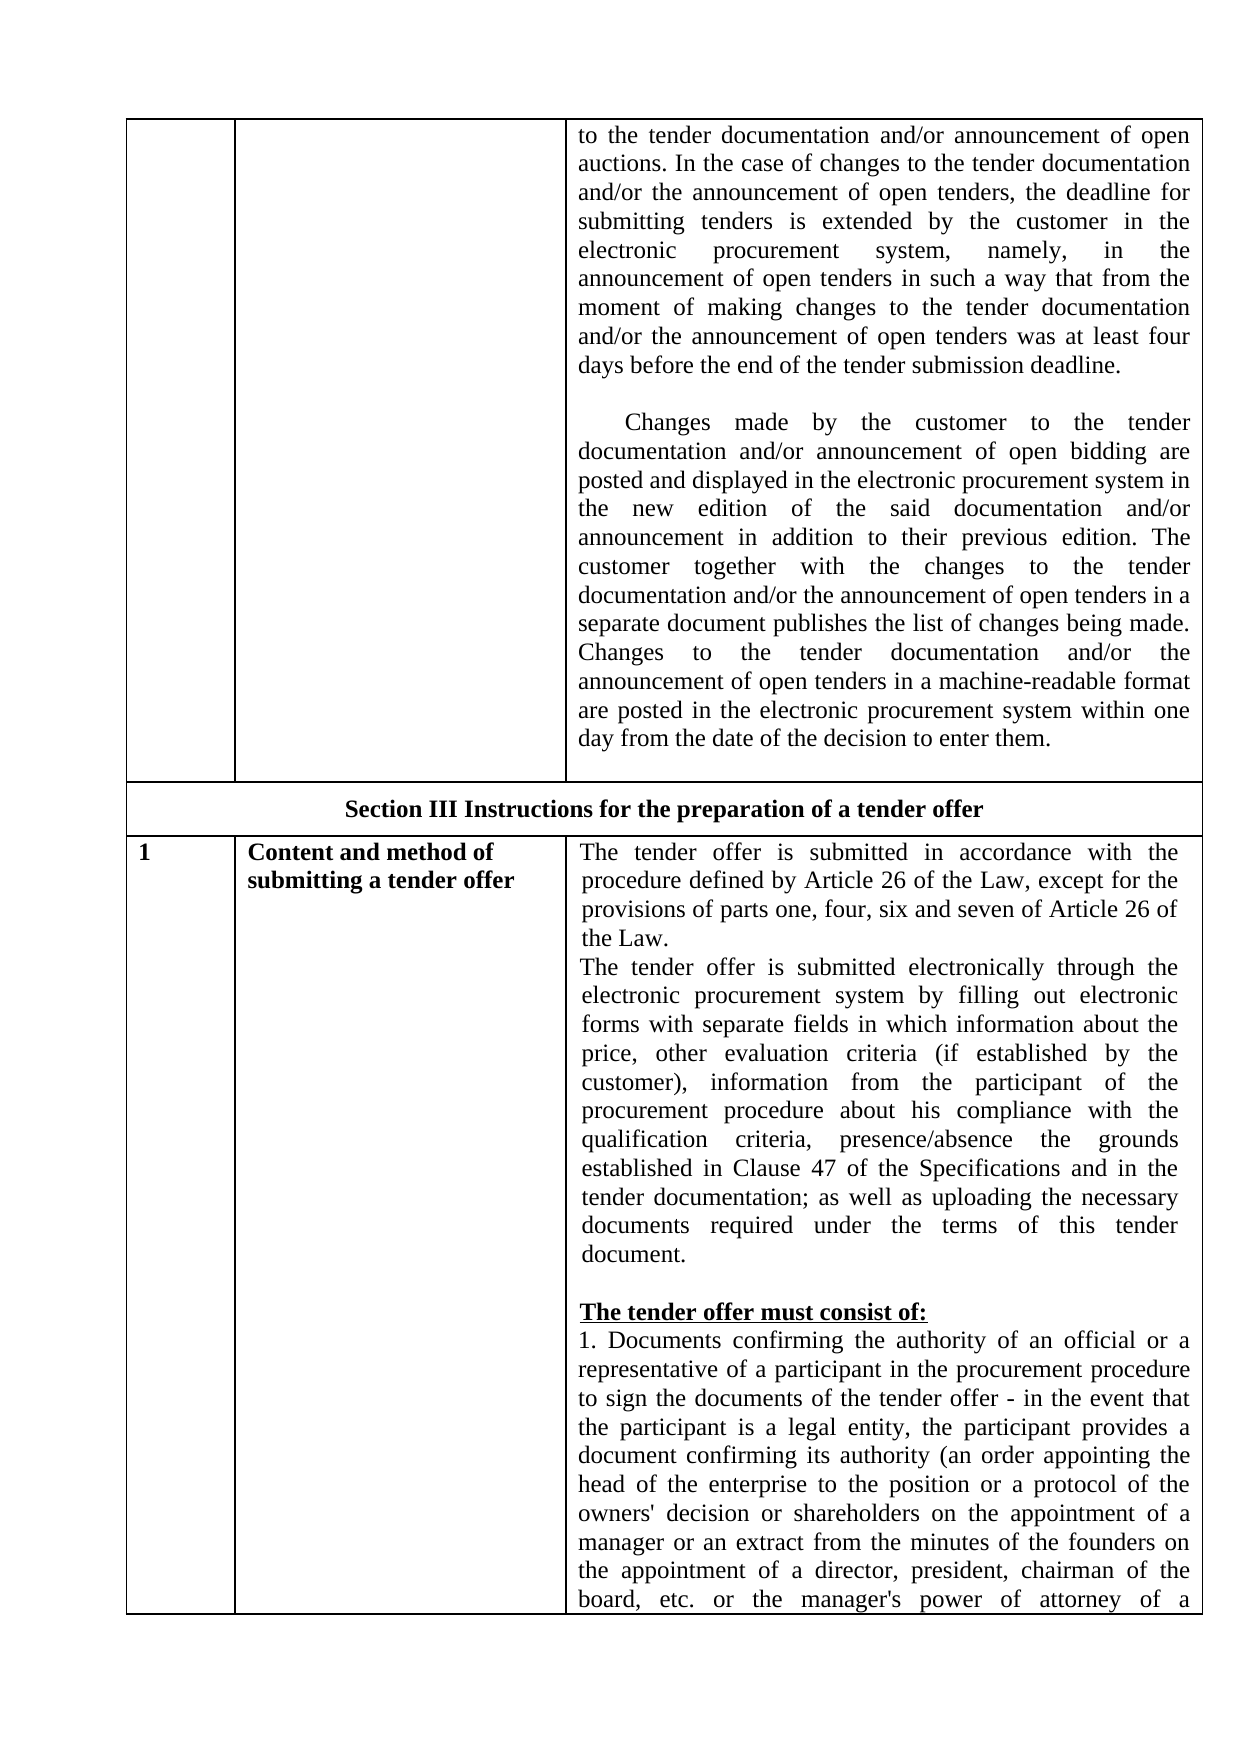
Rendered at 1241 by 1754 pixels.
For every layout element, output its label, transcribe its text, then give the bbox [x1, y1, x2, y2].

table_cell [567, 837, 1202, 1613]
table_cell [236, 837, 565, 1613]
table_cell 1 [127, 837, 234, 1613]
table_cell Section ІІІ Instructions for the preparation of a tender offer [127, 783, 1202, 835]
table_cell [236, 120, 565, 781]
table_cell 2 [127, 120, 234, 781]
